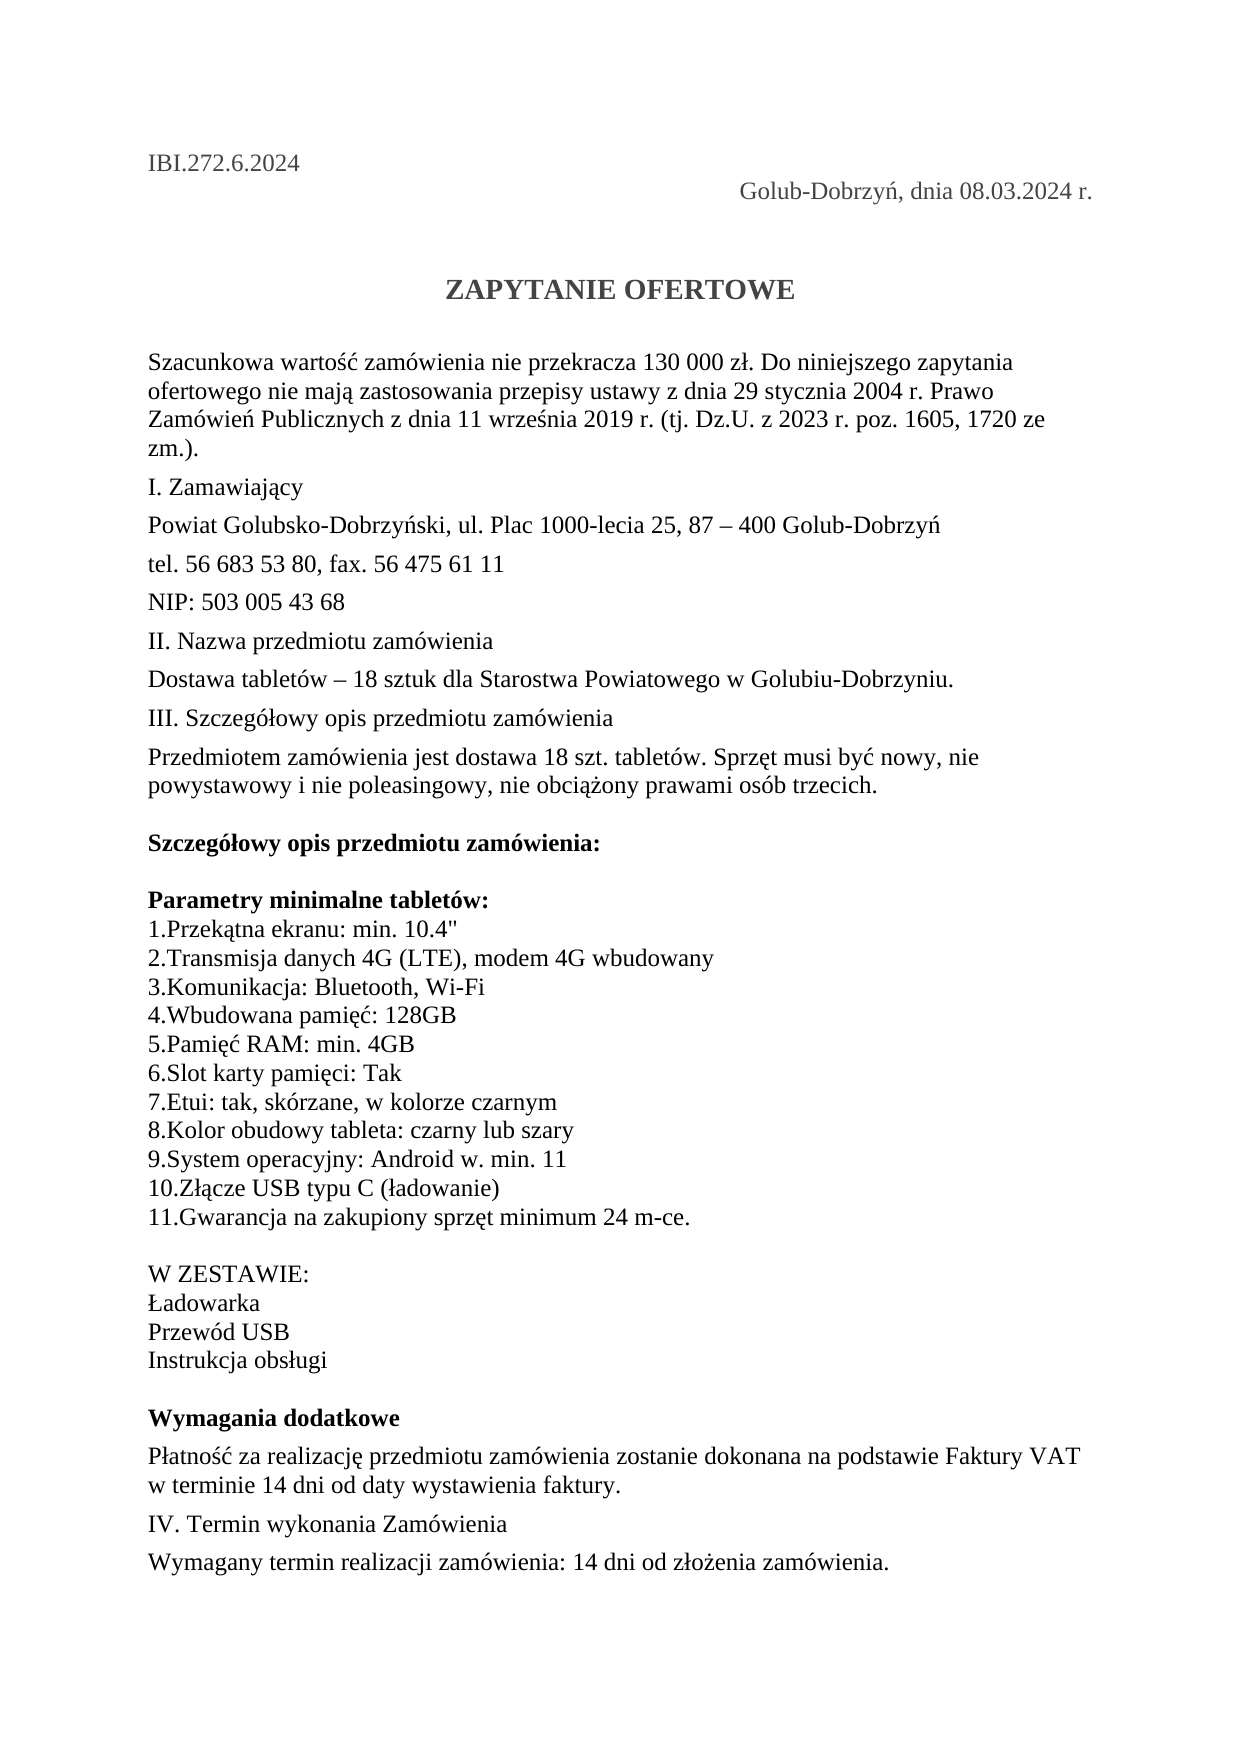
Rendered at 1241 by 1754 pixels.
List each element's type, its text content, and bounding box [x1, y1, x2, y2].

text 3.Komunikacja: Bluetooth, Wi-Fi [148, 972, 1093, 1000]
text ZAPYTANIE OFERTOWE [148, 272, 1093, 306]
text IV. Termin wykonania Zamówienia [148, 1509, 1093, 1537]
text Dostawa tabletów – 18 sztuk dla Starostwa Powiatowego w Golubiu-Dobrzyniu. [148, 664, 1093, 693]
text III. Szczegółowy opis przedmiotu zamówienia [148, 703, 1093, 732]
text 4.Wbudowana pamięć: 128GB [148, 1000, 1093, 1029]
text Przedmiotem zamówienia jest dostawa 18 szt. tabletów. Sprzęt musi być nowy, nie powystawowy i nie poleasingowy, nie obciążony prawami osób trzecich. [148, 742, 1093, 799]
text 7.Etui: tak, skórzane, w kolorze czarnym [148, 1087, 1093, 1115]
text 10.Złącze USB typu C (ładowanie) [148, 1173, 1093, 1202]
text Płatność za realizację przedmiotu zamówienia zostanie dokonana na podstawie Faktury VAT w terminie 14 dni od daty wystawienia faktury. [148, 1441, 1093, 1499]
text I. Zamawiający [148, 472, 1093, 501]
text Powiat Golubsko-Dobrzyński, ul. Plac 1000-lecia 25, 87 – 400 Golub-Dobrzyń [148, 510, 1093, 539]
text II. Nazwa przedmiotu zamówienia [148, 626, 1093, 655]
text Parametry minimalne tabletów: [148, 885, 1093, 914]
text tel. 56 683 53 80, fax. 56 475 61 11 [148, 549, 1093, 578]
text NIP: 503 005 43 68 [148, 587, 1093, 616]
text Wymagania dodatkowe [148, 1403, 1093, 1432]
text Golub-Dobrzyń, dnia 08.03.2024 r. [148, 176, 1093, 205]
text Instrukcja obsługi [148, 1345, 1093, 1374]
text Szacunkowa wartość zamówienia nie przekracza 130 000 zł. Do niniejszego zapytania ofertowego nie mają zastosowania przepisy ustawy z dnia 29 stycznia 2004 r. Prawo Zamówień Publicznych z dnia 11 września 2019 r. (tj. Dz.U. z 2023 r. poz. 1605, 1720 ze zm.). [148, 347, 1093, 462]
text IBI.272.6.2024 [148, 148, 1093, 176]
text 8.Kolor obudowy tableta: czarny lub szary [148, 1115, 1093, 1144]
text Ładowarka [148, 1288, 1093, 1317]
text 6.Slot karty pamięci: Tak [148, 1058, 1093, 1087]
text W ZESTAWIE: [148, 1259, 1093, 1288]
text Przewód USB [148, 1317, 1093, 1345]
text Wymagany termin realizacji zamówienia: 14 dni od złożenia zamówienia. [148, 1547, 1093, 1576]
text 11.Gwarancja na zakupiony sprzęt minimum 24 m-ce. [148, 1202, 1093, 1230]
text 1.Przekątna ekranu: min. 10.4" [148, 914, 1093, 943]
text 5.Pamięć RAM: min. 4GB [148, 1029, 1093, 1058]
text Szczegółowy opis przedmiotu zamówienia: [148, 828, 1093, 857]
text 2.Transmisja danych 4G (LTE), modem 4G wbudowany [148, 943, 1093, 972]
text 9.System operacyjny: Android w. min. 11 [148, 1144, 1093, 1173]
